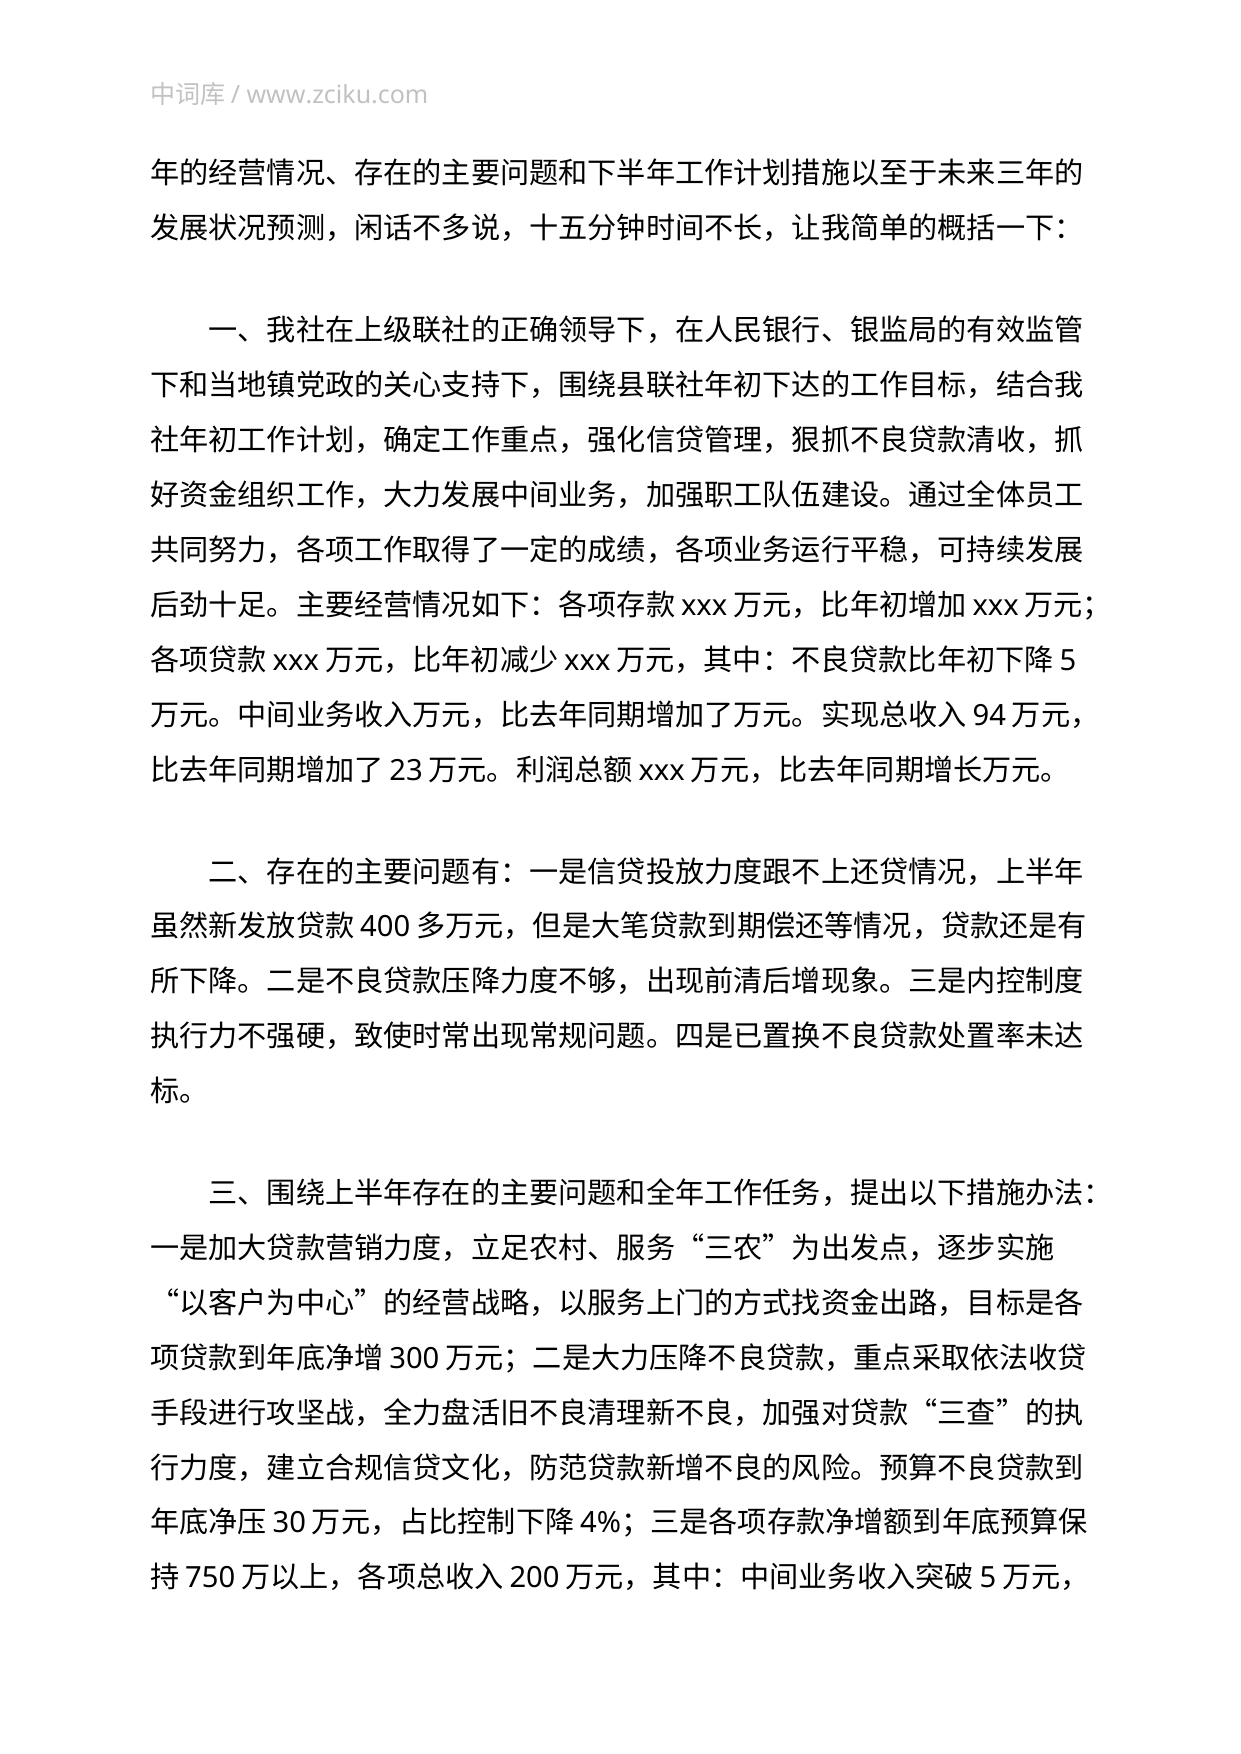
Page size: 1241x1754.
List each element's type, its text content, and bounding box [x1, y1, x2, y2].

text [150, 150, 1090, 247]
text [150, 1169, 1090, 1596]
text 一、我社在上级联社的正确领导下，在人民银行、银监局的有效监管下和当地镇党政的关心支持下，围绕县联社年初下达的工作目标，结合我社年初工作计划，确定工作重点，强化信贷管理，狠抓不良贷款清收，抓好资金组织工作，大力发展中间业务，加强职工队伍建设。通过全体员工共同努力，各项工作取得了一定的成绩，各项业务运行平稳，可持续发展后劲十足。主要经营情况如下：各项存款xxx万元，比年初增加xxx万元；各项贷款xxx万元，比年初减少xxx万元，其中：不良贷款比年初下降5万元。中间业务收入万元，比去年同期增加了万元。实现总收入94万元，比去年同期增加了23万元。利润总额xxx万元，比去年同期增长万元。 [150, 307, 1090, 788]
text 二、存在的主要问题有：一是信贷投放力度跟不上还贷情况，上半年虽然新发放贷款400多万元，但是大笔贷款到期偿还等情况，贷款还是有所下降。二是不良贷款压降力度不够，出现前清后增现象。三是内控制度执行力不强硬，致使时常出现常规问题。四是已置换不良贷款处置率未达标。 [150, 848, 1090, 1110]
